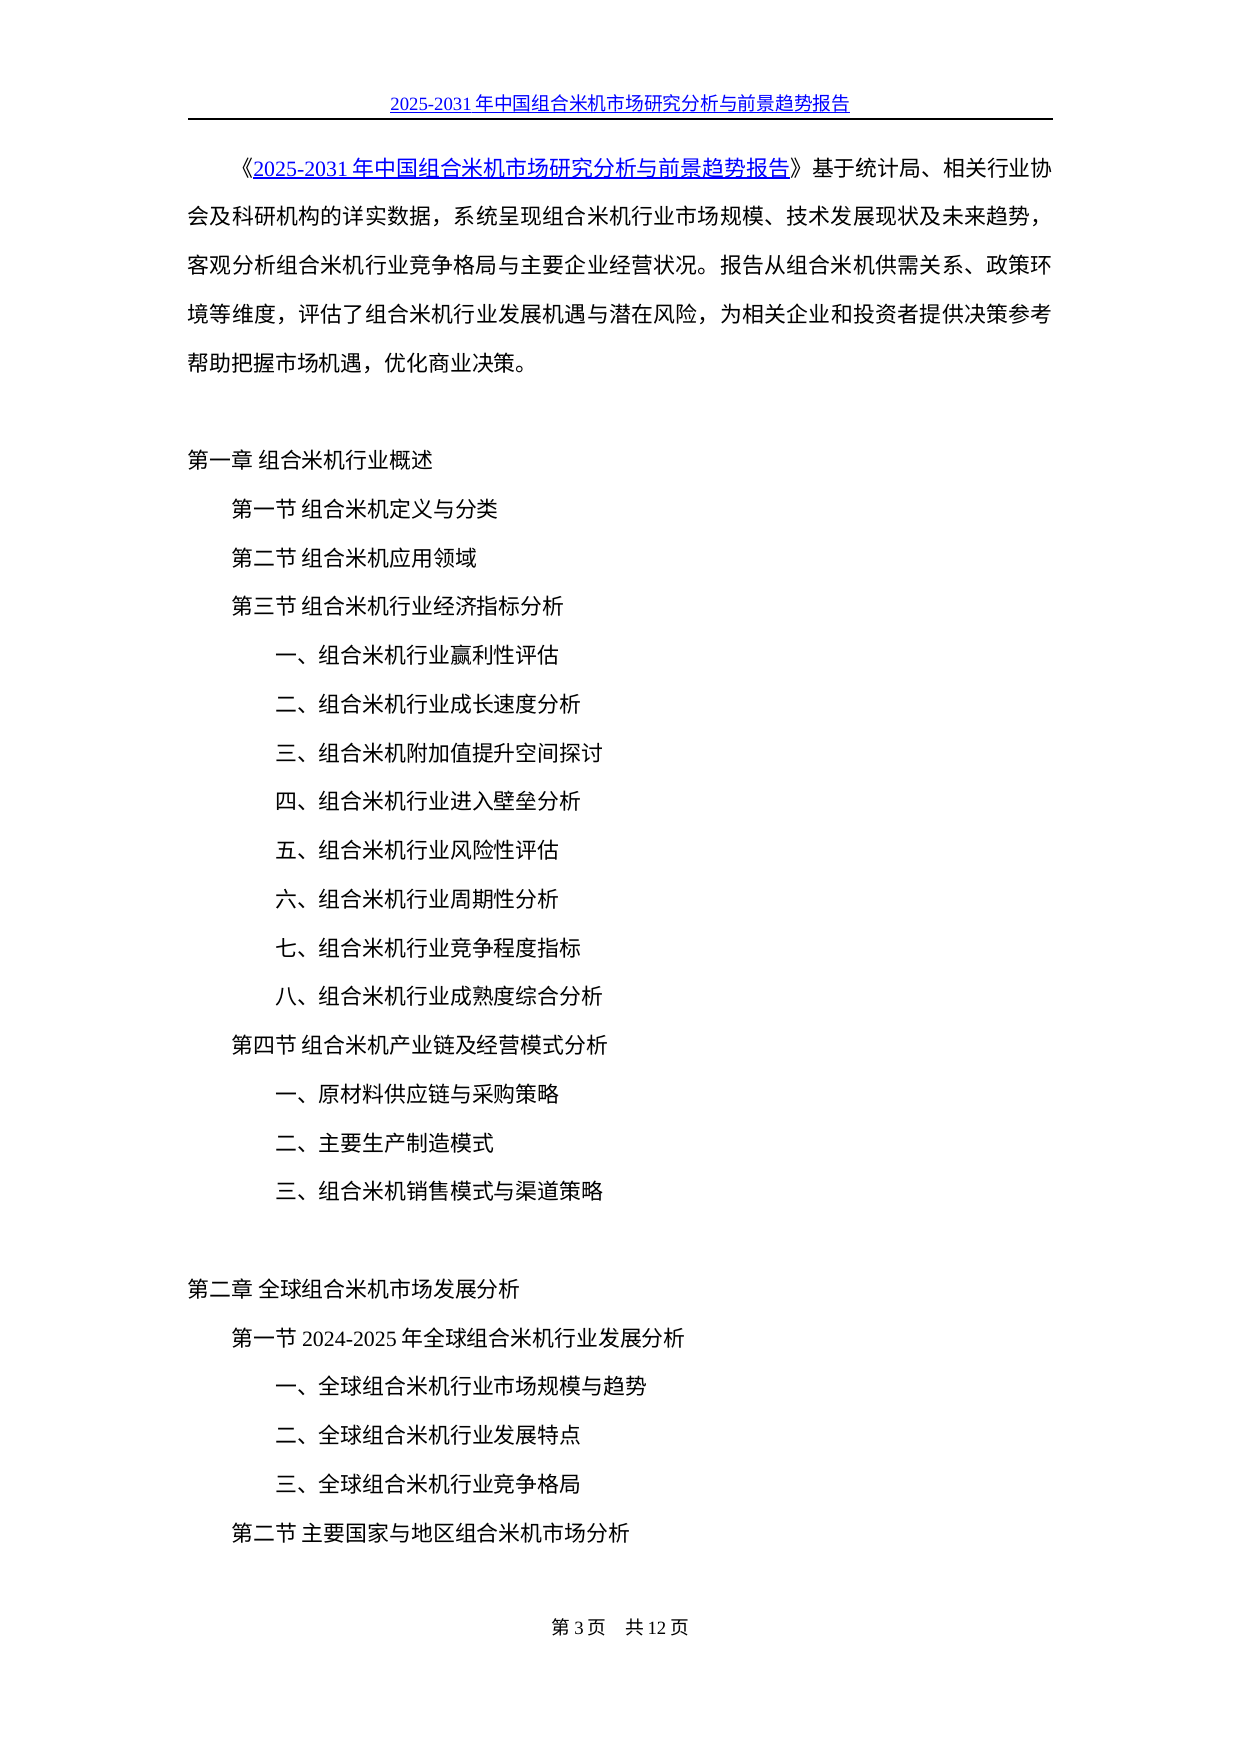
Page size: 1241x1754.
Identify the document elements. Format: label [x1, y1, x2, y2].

text [187, 150, 1053, 1548]
